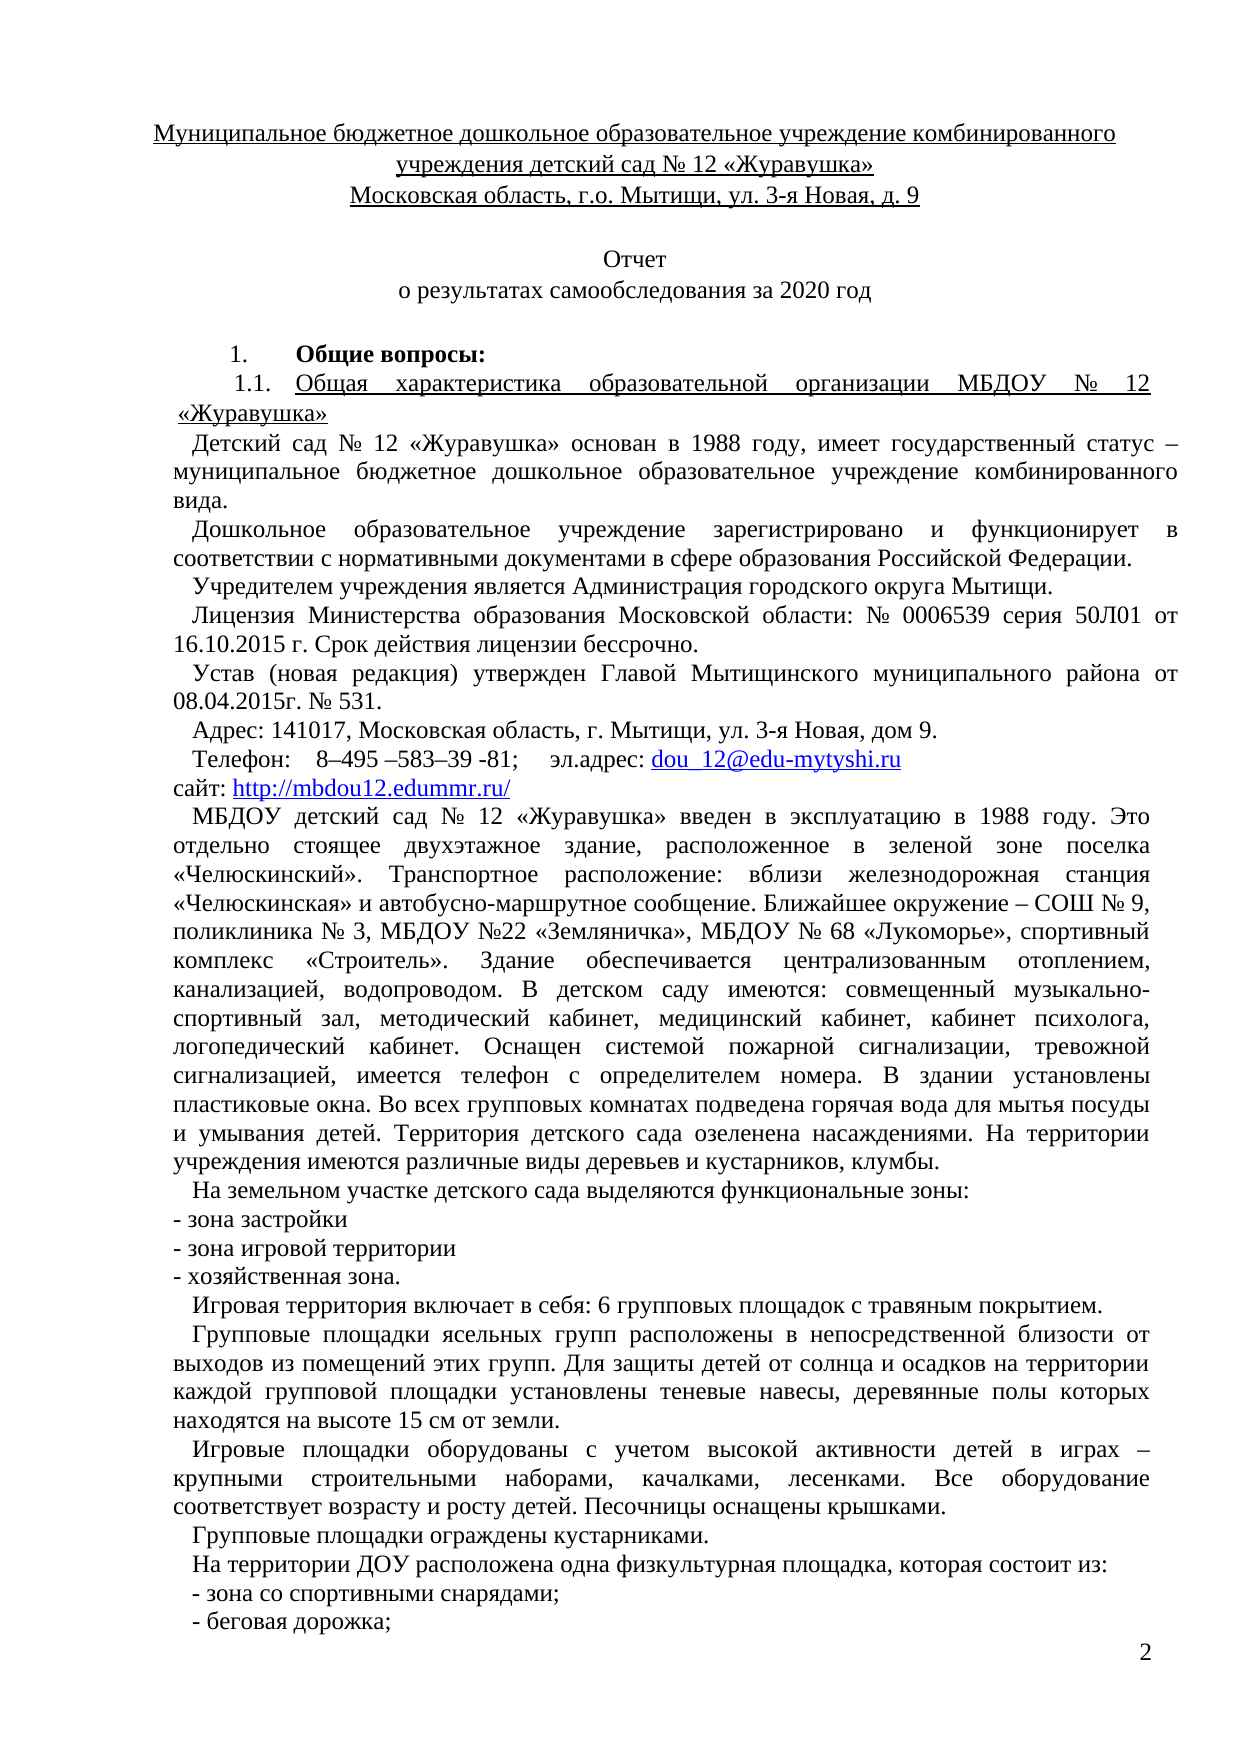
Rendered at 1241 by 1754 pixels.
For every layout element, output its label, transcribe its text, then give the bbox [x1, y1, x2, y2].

list Общие вопросы: [173, 339, 1151, 368]
list Общая характеристика образовательной организации МБДОУ № 12 «Журавушка» [177, 368, 1151, 427]
text Адрес: 141017, Московская область, г. Мытищи, ул. 3-я Новая, дом 9. [173, 715, 1179, 744]
text Лицензия Министерства образования Московской области: № 0006539 серия 50Л01 от 16.10.2015 г. Срок действия лицензии бессрочно. [173, 600, 1179, 658]
text Муниципальное бюджетное дошкольное образовательное учреждение комбинированного учреждения детский сад № 12 «Журавушка» [118, 118, 1151, 178]
text Московская область, г.о. Мытищи, ул. 3-я Новая, д. 9 [118, 180, 1151, 209]
text Групповые площадки ограждены кустарниками. [173, 1520, 1151, 1549]
text Игровая территория включает в себя: 6 групповых площадок с травяным покрытием. [173, 1290, 1151, 1319]
text Отчет [118, 244, 1151, 273]
text Групповые площадки ясельных групп расположены в непосредственной близости от выходов из помещений этих групп. Для защиты детей от солнца и осадков на территории каждой групповой площадки установлены теневые навесы, деревянные полы которых находятся на высоте от земли. [173, 1319, 1151, 1434]
text - беговая дорожка; [173, 1606, 1151, 1635]
text - зона со спортивными снарядами; [173, 1578, 1151, 1606]
text - хозяйственная зона. [173, 1261, 1151, 1290]
text Телефон: 8–495 –583–39 -81; эл.адрес: dou_12@edu-mytyshi.ru [173, 744, 1179, 773]
text Устав (новая редакция) утвержден Главой Мытищинского муниципального района от 08.04.2015г. № 531. [173, 658, 1179, 715]
text Дошкольное образовательное учреждение зарегистрировано и функционирует в соответствии с нормативными документами в сфере образования Российской Федерации. [173, 514, 1179, 571]
text Детский сад № 12 «Журавушка» основан в 1988 году, имеет государственный статус – муниципальное бюджетное дошкольное образовательное учреждение комбинированного вида. [173, 428, 1179, 514]
text На земельном участке детского сада выделяются функциональные зоны: [173, 1175, 1151, 1204]
text Учредителем учреждения является Администрация городского округа Мытищи. [173, 571, 1179, 600]
text о результатах самообследования за 2020 год [118, 275, 1151, 304]
text сайт: http://mbdou12.edummr.ru/ [173, 773, 1179, 801]
text - зона застройки [173, 1204, 1151, 1233]
text - зона игровой территории [173, 1233, 1151, 1261]
text На территории ДОУ расположена одна физкультурная площадка, которая состоит из: [173, 1549, 1151, 1578]
text Игровые площадки оборудованы с учетом высокой активности детей в играх – крупными строительными наборами, качалками, лесенками. Все оборудование соответствует возрасту и росту детей. Песочницы оснащены крышками. [173, 1434, 1151, 1520]
text МБДОУ детский сад № 12 «Журавушка» введен в эксплуатацию в 1988 году. Это отдельно стоящее двухэтажное здание, расположенное в зеленой зоне поселка «Челюскинский». Транспортное расположение: вблизи железнодорожная станция «Челюскинская» и автобусно-маршрутное сообщение. Ближайшее окружение – СОШ № 9, поликлиника № 3, МБДОУ №22 «Земляничка», МБДОУ № 68 «Лукоморье», спортивный комплекс «Строитель». Здание обеспечивается централизованным отоплением, канализацией, водопроводом. В детском саду имеются: совмещенный музыкально-спортивный зал, методический кабинет, медицинский кабинет, кабинет психолога, логопедический кабинет. Оснащен системой пожарной сигнализации, тревожной сигнализацией, имеется телефон с определителем номера. В здании установлены пластиковые окна. Во всех групповых комнатах подведена горячая вода для мытья посуды и умывания детей. Территория детского сада озеленена насаждениями. На территории учреждения имеются различные виды деревьев и кустарников, клумбы. [173, 801, 1151, 1175]
